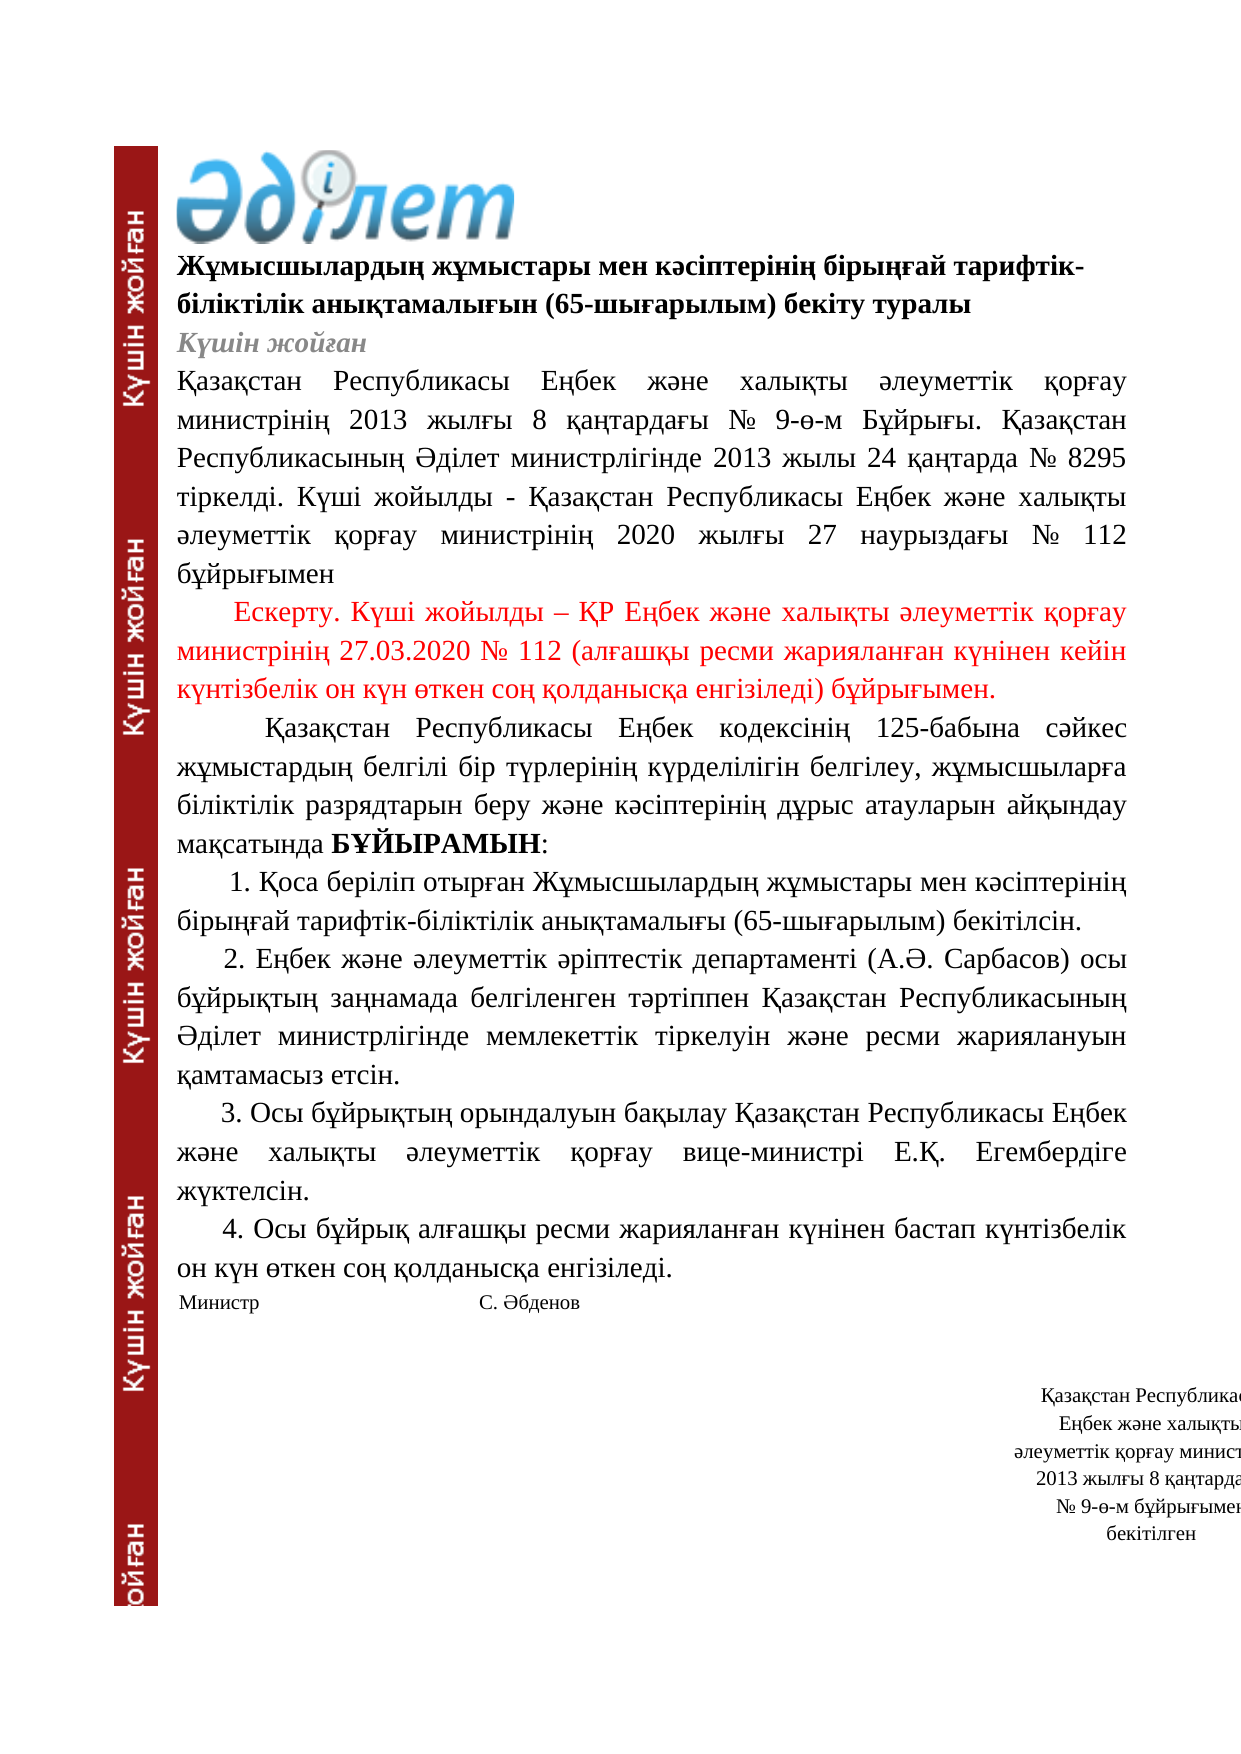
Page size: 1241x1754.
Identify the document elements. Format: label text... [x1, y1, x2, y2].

table_header Қазақстан Республикасы Еңбек және халықты әлеуметтік қорғау министрінің 2013 жылғы 8 қаңтардағы № 9-ө-м бұйрығымен бекітілген [912, 1382, 1240, 1551]
picture [114, 1551, 158, 1606]
picture [114, 358, 158, 363]
picture [114, 1321, 158, 1382]
table_header [101, 1382, 912, 1551]
picture [114, 705, 158, 710]
text Күшін жойған [112, 325, 1128, 358]
picture [176, 150, 515, 244]
picture [114, 1283, 158, 1288]
picture [114, 1091, 158, 1096]
text 1. Қоса беріліп отырған Жұмысшылардың жұмыстары мен кәсіптерінің бірыңғай тарифтік-біліктілік анықтамалығы (65-шығарылым) бекітілсін. [112, 864, 1128, 936]
table_header С. Әбденов [475, 1288, 1240, 1321]
picture [114, 936, 158, 941]
table_header Министр [101, 1288, 475, 1321]
text 4. Осы бұйрық алғашқы ресми жарияланған күнінен бастап күнтізбелік он күн өткен соң қолданысқа енгізіледі. [112, 1211, 1128, 1283]
picture [114, 589, 158, 594]
text Қазақстан Республикасы Еңбек кодексінің 125-бабына сәйкес жұмыстардың белгілі бір түрлерінің күрделілігін белгілеу, жұмысшыларға біліктілік разрядтарын беру және кәсіптерінің дұрыс атауларын айқындау мақсатында БҰЙЫРАМЫН: [112, 710, 1128, 859]
picture [114, 859, 158, 864]
picture [114, 146, 158, 248]
text Ескерту. Күші жойылды – ҚР Еңбек және халықты әлеуметтік қорғау министрінің 27.03.2020 № 112 (алғашқы ресми жарияланған күнінен кейін күнтізбелік он күн өткен соң қолданысқа енгізіледі) бұйрығымен. [112, 594, 1128, 705]
picture [114, 320, 158, 325]
picture [114, 1206, 158, 1211]
text 2. Еңбек және әлеуметтік әріптестік департаменті (А.Ә. Сарбасов) осы бұйрықтың заңнамада белгіленген тәртіппен Қазақстан Республикасының Әділет министрлігінде мемлекеттік тіркелуін және ресми жариялануын қамтамасыз етсін. [112, 941, 1128, 1091]
text Қазақстан Республикасы Еңбек және халықты әлеуметтік қорғау министрінің 2013 жылғы 8 қаңтардағы № 9-ө-м Бұйрығы. Қазақстан Республикасының Әділет министрлігінде 2013 жылы 24 қаңтарда № 8295 тіркелді. Күші жойылды - Қазақстан Республикасы Еңбек және халықты әлеуметтік қорғау министрінің 2020 жылғы 27 наурыздағы № 112 бұйрығымен [112, 363, 1128, 589]
text Жұмысшылардың жұмыстары мен кәсіптерінің бірыңғай тарифтік-біліктілік анықтамалығын (65-шығарылым) бекіту туралы [112, 248, 1128, 320]
text 3. Осы бұйрықтың орындалуын бақылау Қазақстан Республикасы Еңбек және халықты әлеуметтiк қорғау вице-министрi Е.Қ. Егембердіге жүктелсiн. [112, 1096, 1128, 1206]
